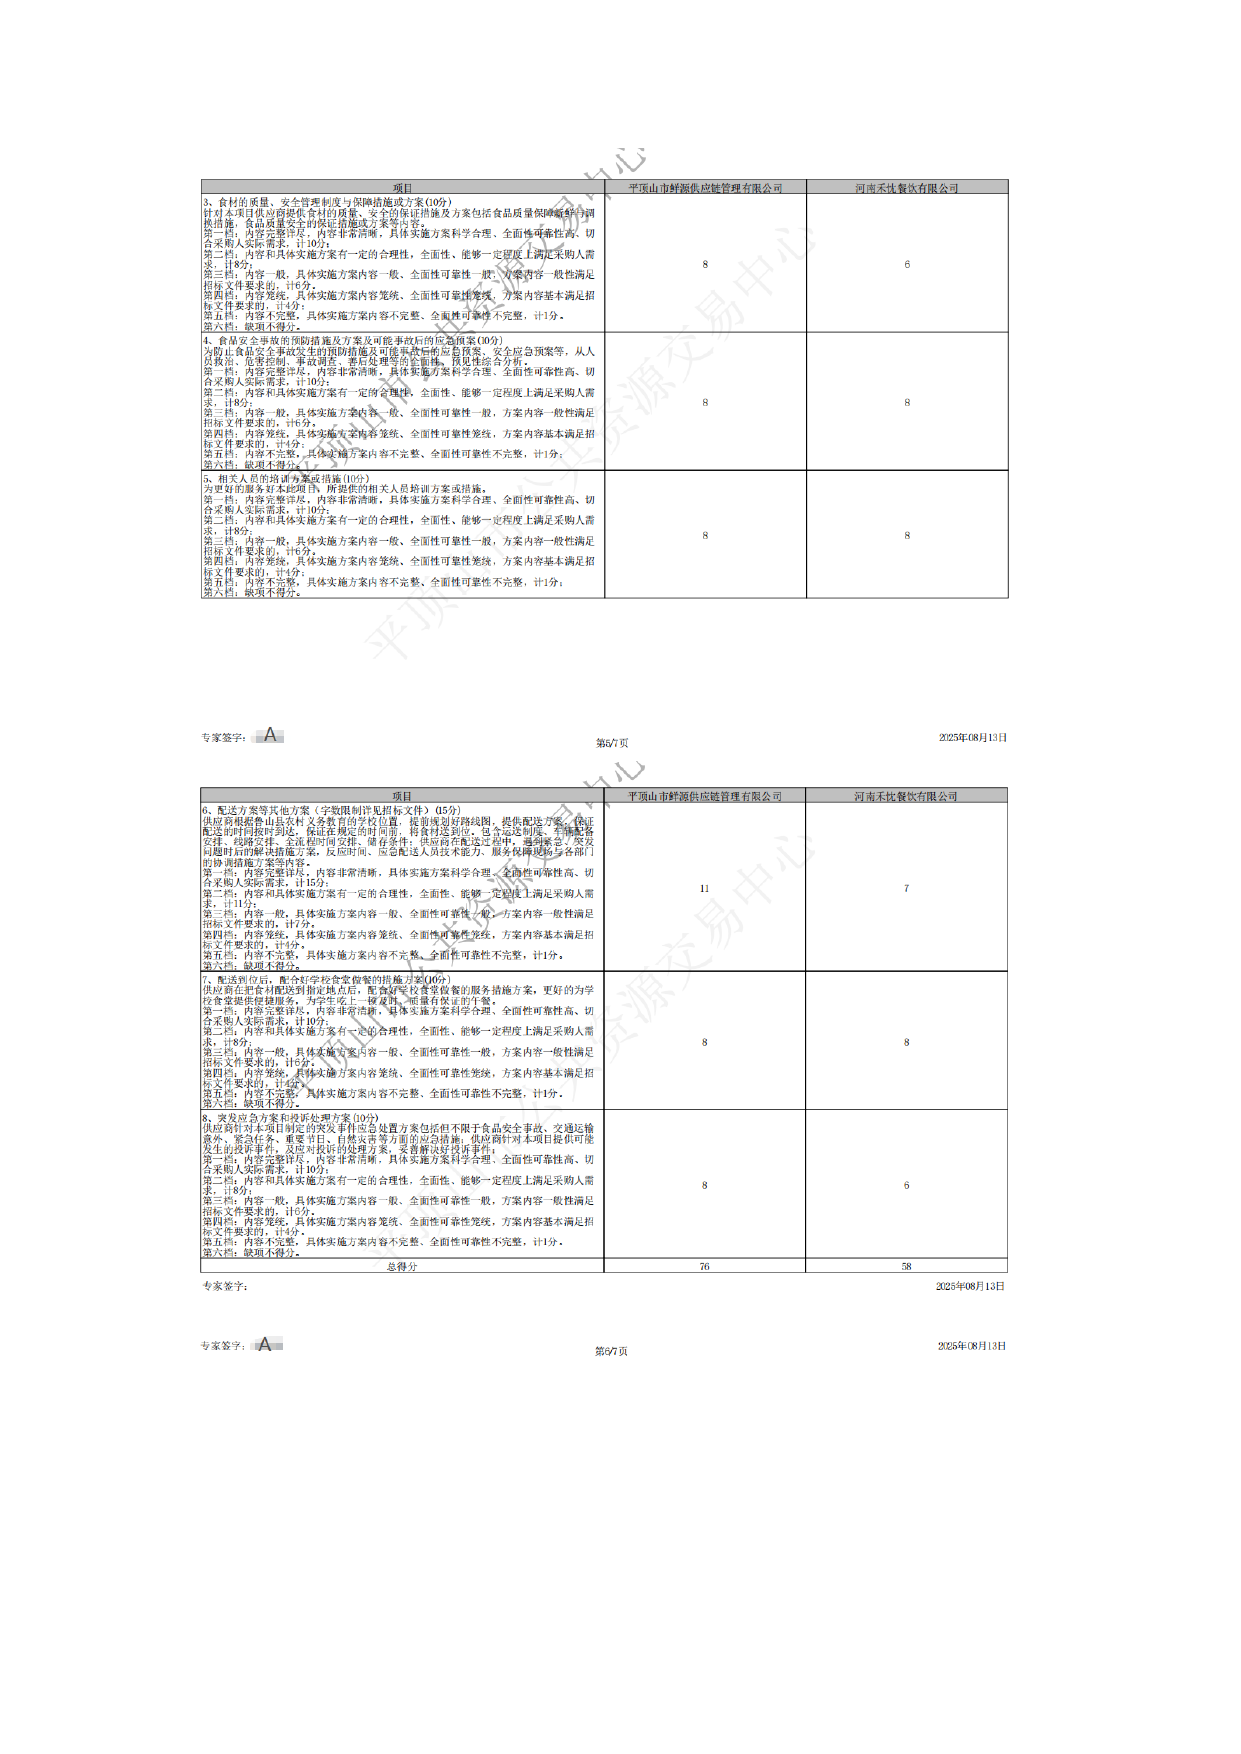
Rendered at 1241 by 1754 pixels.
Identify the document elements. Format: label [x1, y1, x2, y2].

picture [170, 148, 1035, 1367]
